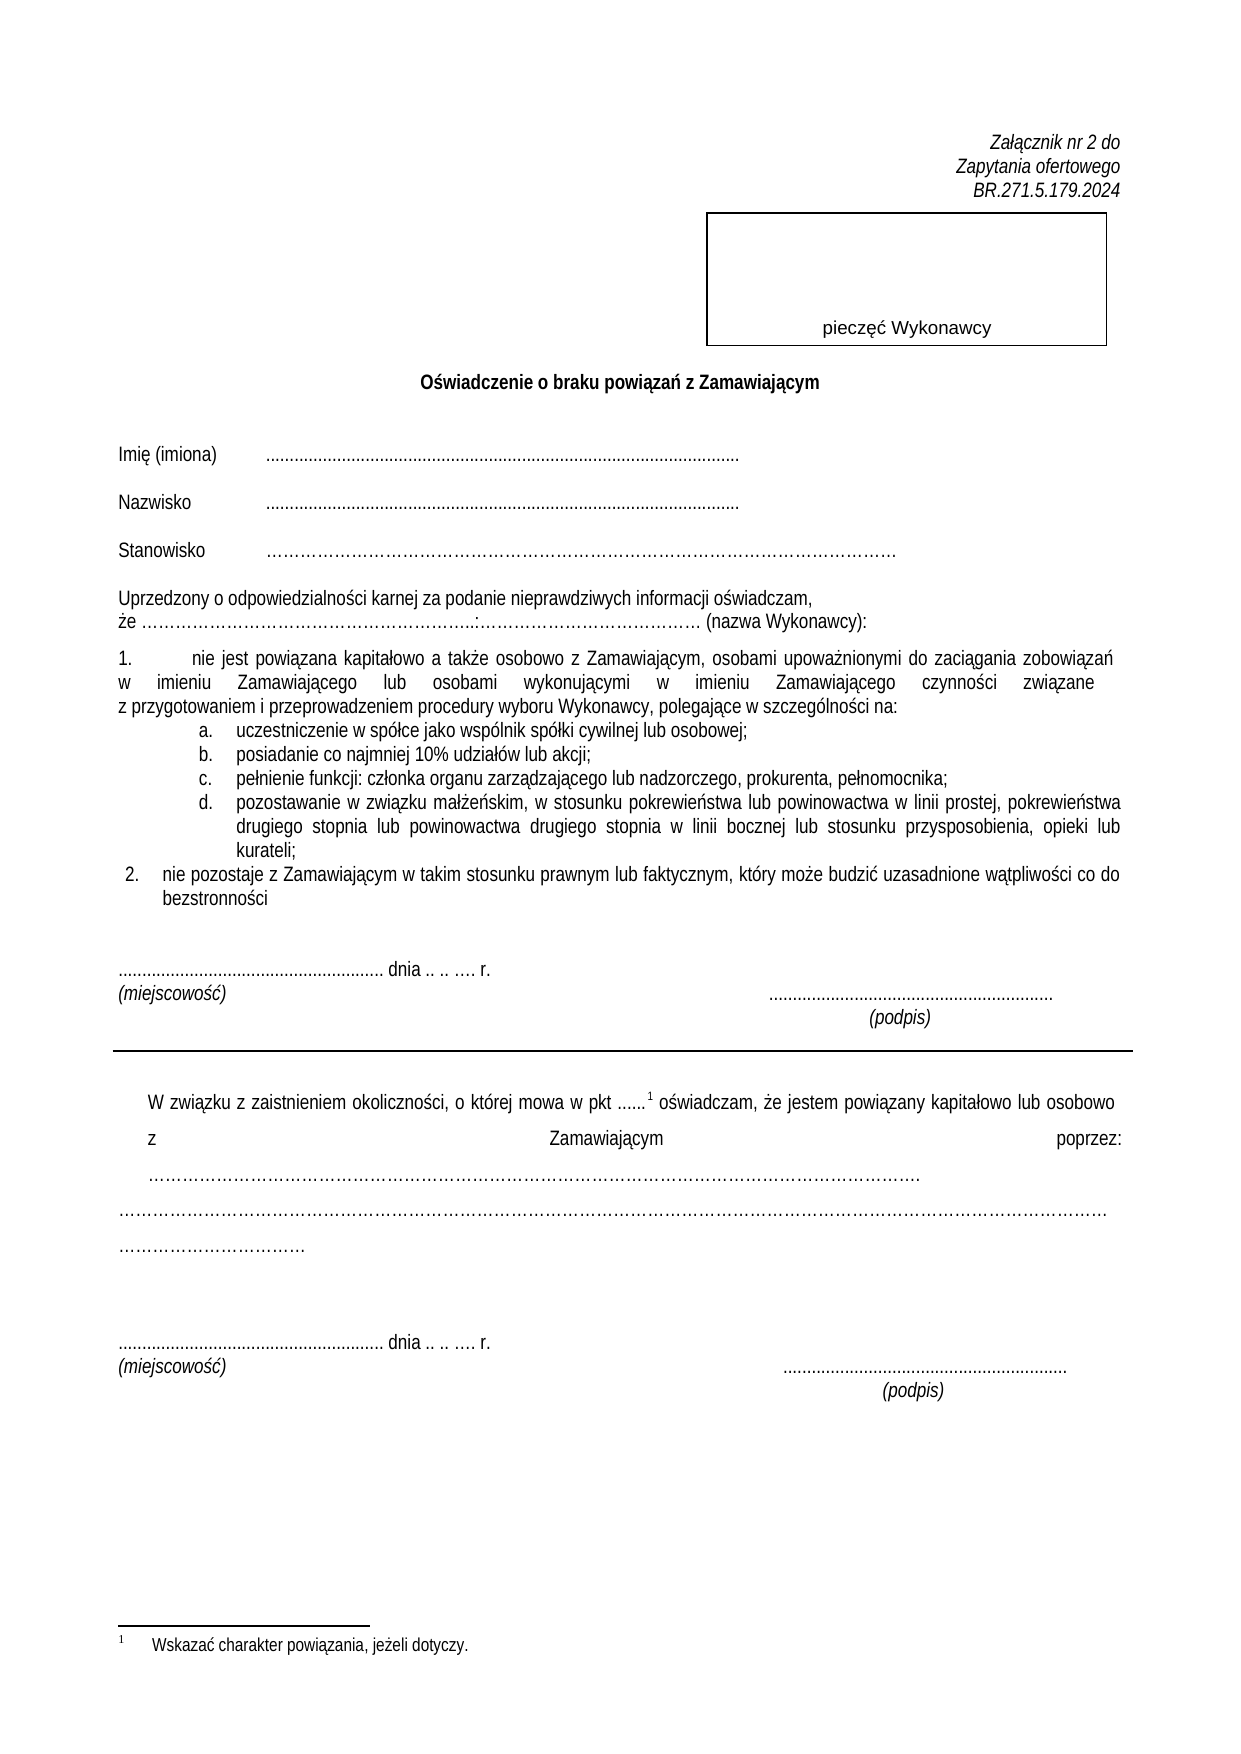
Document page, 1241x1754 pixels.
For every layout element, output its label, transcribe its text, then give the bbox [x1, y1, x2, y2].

list posiadanie co najmniej 10% udziałów lub akcji; [199, 742, 1122, 766]
list nie pozostaje z Zamawiającym w takim stosunku prawnym lub faktycznym, który może budzić uzasadnione wątpliwości co do bezstronności [125, 861, 1122, 909]
list nie jest powiązana kapitałowo a także osobowo z Zamawiającym, osobami upoważnionymi do zaciągania zobowiązań w imieniu Zamawiającego lub osobami wykonującymi w imieniu Zamawiającego czynności związane z przygotowaniem i przeprowadzeniem procedury wyboru Wykonawcy, polegające w szczególności na: [118, 646, 1122, 718]
text (miejscowość) ............................................................ [118, 1354, 1122, 1378]
text Oświadczenie o braku powiązań z Zamawiającym [118, 370, 1122, 394]
text W związku z zaistnieniem okoliczności, o której mowa w pkt ...... oświadczam, że jestem powiązany kapitałowo lub osobowo z Zamawiającym poprzez: ………………………………………………………………………………………………………………………. [148, 1089, 1122, 1185]
text Uprzedzony o odpowiedzialności karnej za podanie nieprawdziwych informacji oświadczam, że …………………………………………………..:………………………………… (nazwa Wykonawcy): [118, 585, 1122, 633]
list uczestniczenie w spółce jako wspólnik spółki cywilnej lub osobowej; [199, 718, 1122, 742]
text Imię (imiona) .................................................................................................... [118, 442, 1122, 466]
text ........................................................ dnia .. .. …. r. [118, 1330, 1122, 1354]
text Stanowisko ………………………………………………………………………………………………… [118, 537, 1122, 561]
text (miejscowość) ............................................................ [118, 981, 1122, 1005]
text Załącznik nr 2 do [118, 130, 1122, 154]
text Zapytania ofertowego [118, 154, 1122, 178]
list pełnienie funkcji: członka organu zarządzającego lub nadzorczego, prokurenta, pełnomocnika; [199, 766, 1122, 789]
list pozostawanie w związku małżeńskim, w stosunku pokrewieństwa lub powinowactwa w linii prostej, pokrewieństwa drugiego stopnia lub powinowactwa drugiego stopnia w linii bocznej lub stosunku przysposobienia, opieki lub kurateli; [199, 789, 1122, 861]
text Nazwisko .................................................................................................... [118, 489, 1122, 513]
text ........................................................ dnia .. .. …. r. [118, 957, 1122, 981]
text (podpis) [679, 1378, 1122, 1427]
text ……………………………………………………………………………………………………………………………………………………………………………………… [118, 1197, 1122, 1257]
text BR.271.5.179.2024 [118, 178, 1122, 202]
text (podpis) [679, 1005, 1122, 1029]
